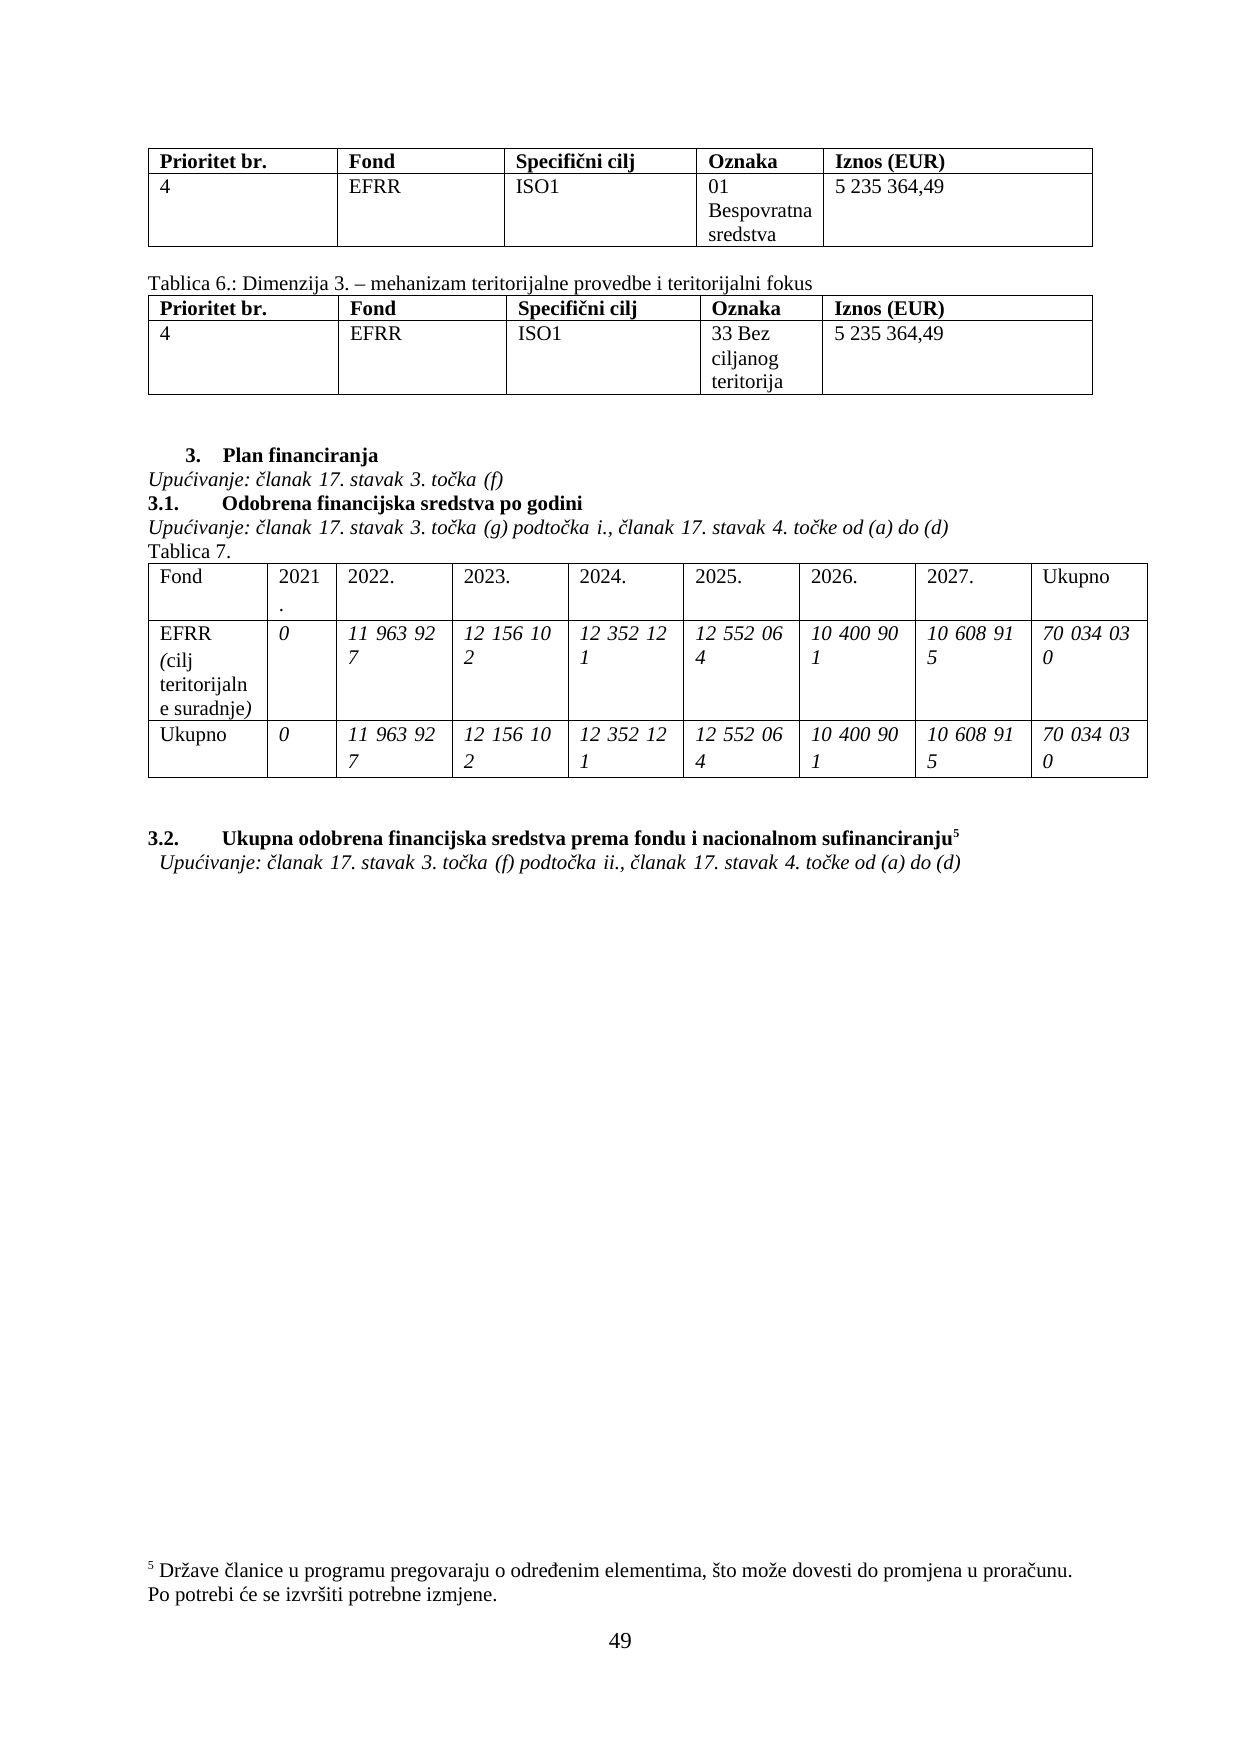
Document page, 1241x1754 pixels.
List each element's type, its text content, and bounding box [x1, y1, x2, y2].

text 3.2. Ukupna odobrena financijska sredstva prema fondu i nacionalnom sufinanciranju [148, 826, 1092, 850]
table_cell 5 235 364,49 [823, 321, 1092, 393]
table_cell 12 156 102 [453, 721, 568, 777]
table_header 2027. [916, 564, 1031, 619]
table_header Oznaka [697, 149, 823, 173]
table_cell 70 034 030 [1032, 721, 1147, 777]
table_header 2021. [268, 564, 336, 619]
table_cell 12 352 121 [569, 621, 683, 720]
text Upućivanje: članak 17. stavak 3. točka (f) [148, 467, 1092, 491]
table_header 2025. [684, 564, 799, 619]
table_cell ISO1 [505, 174, 696, 246]
table_cell 33 Bez ciljanog teritorija [701, 321, 822, 393]
table_cell ISO1 [507, 321, 700, 393]
table_cell EFRR (cilj teritorijalne suradnje) [149, 621, 267, 720]
table_header 2026. [800, 564, 915, 619]
table_cell 11 963 927 [337, 721, 452, 777]
text Upućivanje: članak 17. stavak 3. točka (g) podtočka i., članak 17. stavak 4. točke od (a) do (d) [148, 515, 1092, 539]
table_cell 4 [149, 174, 337, 246]
table_cell 0 [268, 721, 336, 777]
table_cell 10 400 901 [800, 621, 915, 720]
text 3.1. Odobrena financijska sredstva po godini [148, 491, 1092, 515]
table_header Prioritet br. [149, 296, 338, 320]
text Tablica 7. [148, 539, 1092, 563]
table_cell 01 Bespovratna sredstva [697, 174, 823, 246]
table_cell EFRR [339, 321, 506, 393]
table_header Iznos (EUR) [823, 296, 1092, 320]
table_cell 10 608 915 [916, 621, 1031, 720]
table_cell 10 400 901 [800, 721, 915, 777]
table_cell 12 352 121 [569, 721, 683, 777]
table_header Ukupno [1032, 564, 1147, 619]
table_header Fond [339, 296, 506, 320]
table_cell 0 [268, 621, 336, 720]
table_header Prioritet br. [149, 149, 337, 173]
table_cell EFRR [338, 174, 504, 246]
table_header 2024. [569, 564, 683, 619]
text Tablica 6.: Dimenzija 3. – mehanizam teritorijalne provedbe i teritorijalni fokus [148, 271, 1092, 295]
table_cell 12 552 064 [684, 721, 799, 777]
table_cell 4 [149, 321, 338, 393]
table_header Oznaka [701, 296, 822, 320]
table_cell Ukupno [149, 721, 267, 777]
table_cell 12 552 064 [684, 621, 799, 720]
table_cell 10 608 915 [916, 721, 1031, 777]
table_cell 11 963 927 [337, 621, 452, 720]
table_header 2023. [453, 564, 568, 619]
table_header 2022. [337, 564, 452, 619]
table_header Specifični cilj [505, 149, 696, 173]
table_cell 12 156 102 [453, 621, 568, 720]
list Plan financiranja [185, 443, 1092, 467]
table_cell 70 034 030 [1032, 621, 1147, 720]
table_header Iznos (EUR) [824, 149, 1092, 173]
table_header Fond [149, 564, 267, 619]
table_cell 5 235 364,49 [824, 174, 1092, 246]
table_header Fond [338, 149, 504, 173]
table_header Specifični cilj [507, 296, 700, 320]
table_header Upućivanje: članak 17. stavak 3. točka (f) podtočka ii., članak 17. stavak 4. točke od (a) do (d) [148, 850, 1092, 1067]
